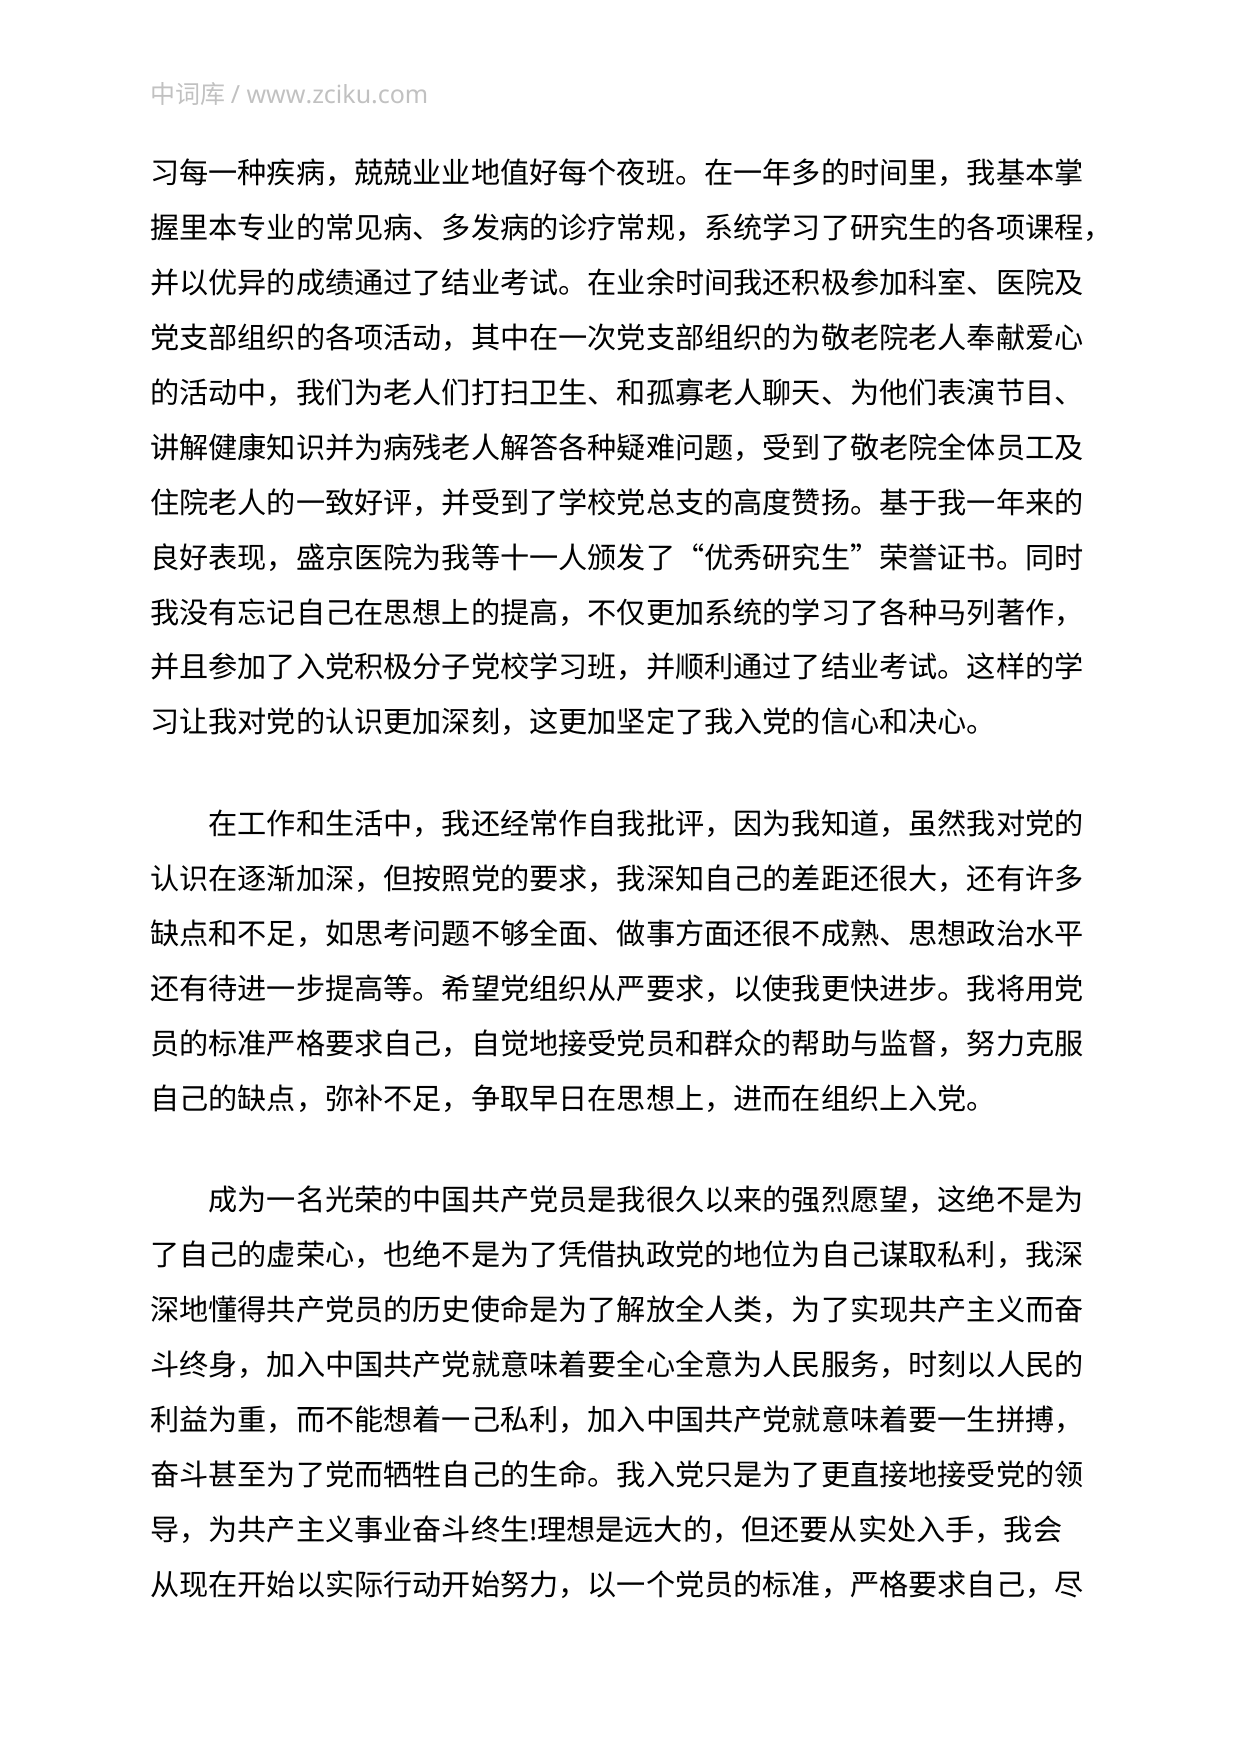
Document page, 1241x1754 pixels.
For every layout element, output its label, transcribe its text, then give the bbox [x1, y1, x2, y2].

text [150, 1177, 1090, 1604]
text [150, 150, 1090, 741]
text 在工作和生活中，我还经常作自我批评，因为我知道，虽然我对党的认识在逐渐加深，但按照党的要求，我深知自己的差距还很大，还有许多缺点和不足，如思考问题不够全面、做事方面还很不成熟、思想政治水平还有待进一步提高等。希望党组织从严要求，以使我更快进步。我将用党员的标准严格要求自己，自觉地接受党员和群众的帮助与监督，努力克服自己的缺点，弥补不足，争取早日在思想上，进而在组织上入党。 [150, 801, 1090, 1117]
